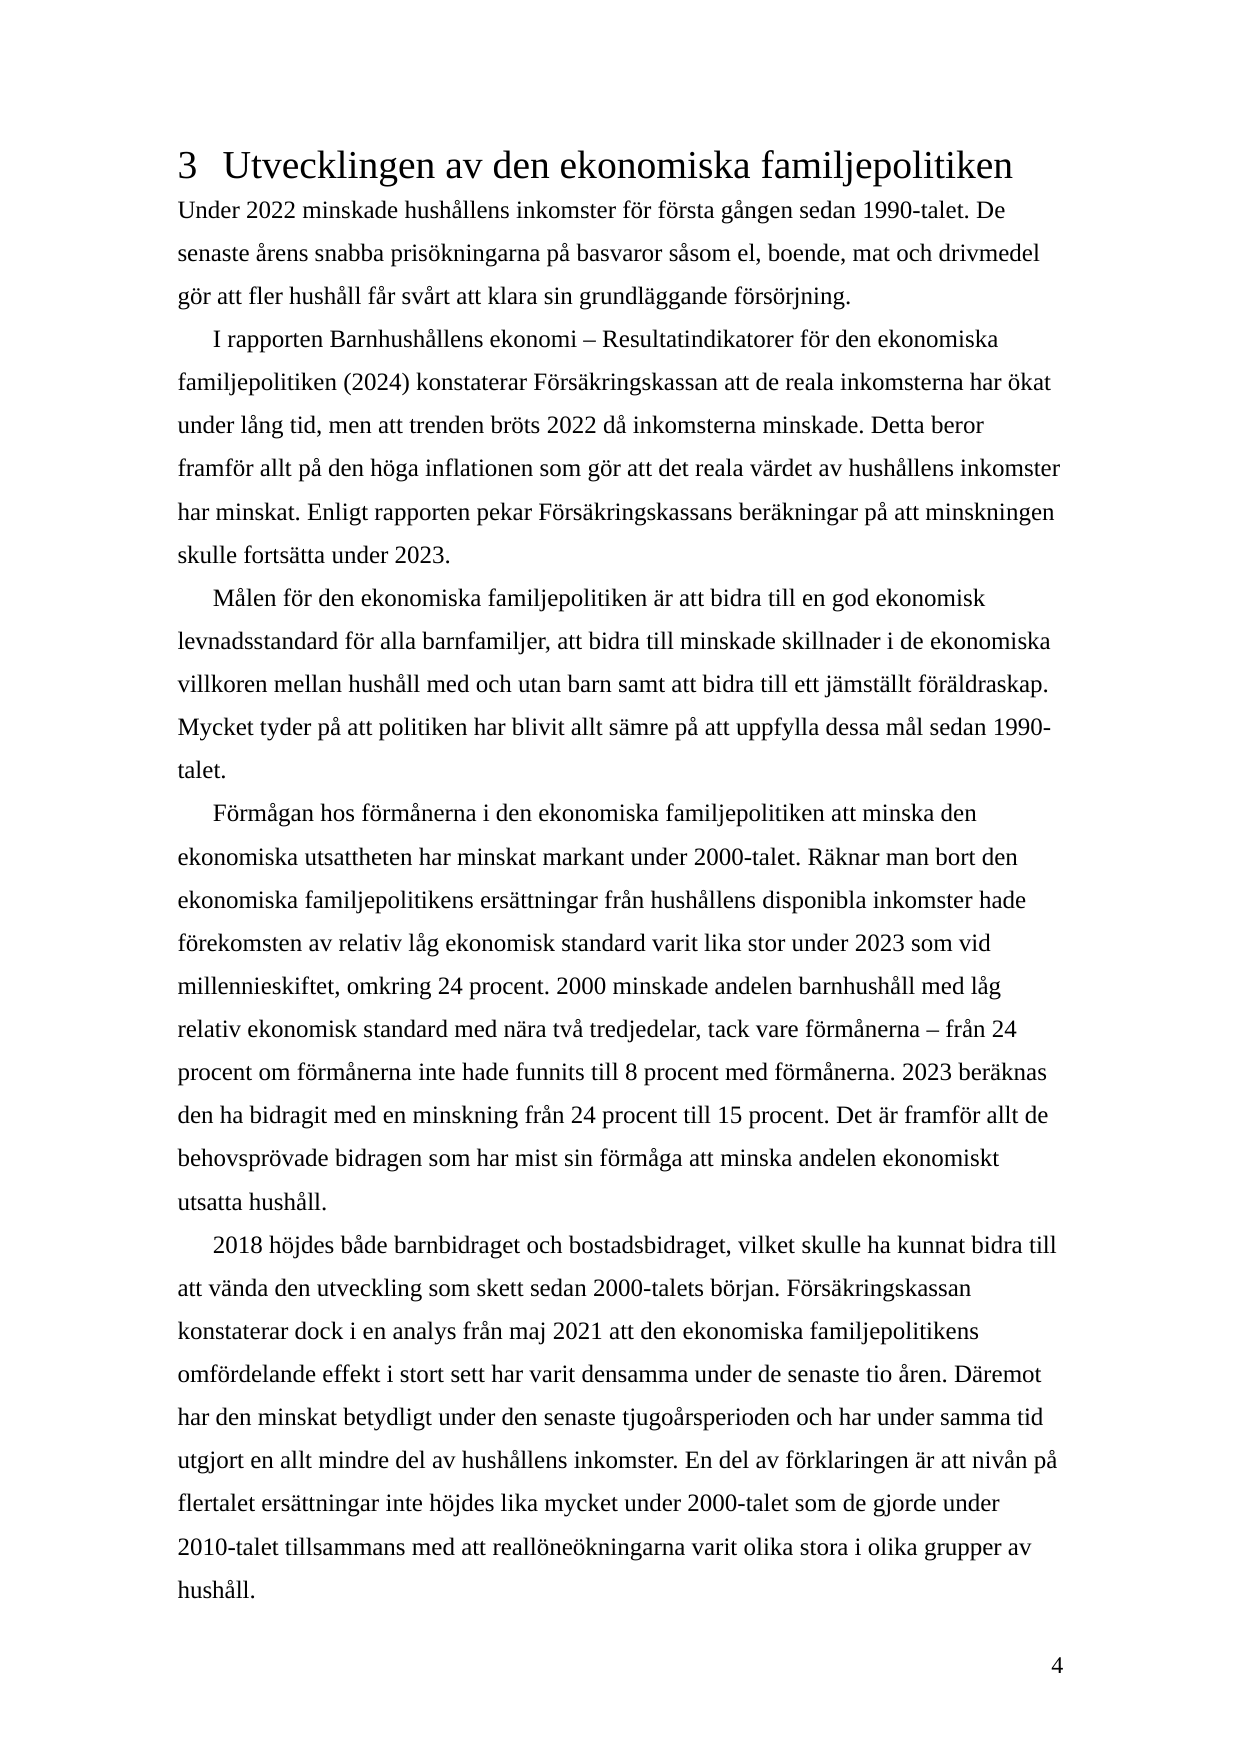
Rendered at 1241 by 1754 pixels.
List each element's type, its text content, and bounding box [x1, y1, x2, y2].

text Förmågan hos förmånerna i den ekonomiska familjepolitiken att minska den ekonomiska utsattheten har minskat markant under 2000-talet. Räknar man bort den ekonomiska familjepolitikens ersättningar från hushållens disponibla inkomster hade förekomsten av relativ låg ekonomisk standard varit lika stor under 2023 som vid millennieskiftet, omkring 24 procent. 2000 minskade andelen barnhushåll med låg relativ ekonomisk standard med nära två tredjedelar, tack vare förmånerna – från 24 procent om förmånerna inte hade funnits till 8 procent med förmånerna. 2023 beräknas den ha bidragit med en minskning från 24 procent till 15 procent. Det är framför allt de behovsprövade bidragen som har mist sin förmåga att minska andelen ekonomiskt utsatta hushåll. [177, 798, 1063, 1215]
text 2018 höjdes både barnbidraget och bostadsbidraget, vilket skulle ha kunnat bidra till att vända den utveckling som skett sedan 2000-talets början. Försäkringskassan konstaterar dock i en analys från maj 2021 att den ekonomiska familjepolitikens omfördelande effekt i stort sett har varit densamma under de senaste tio åren. Däremot har den minskat betydligt under den senaste tjugoårsperioden och har under samma tid utgjort en allt mindre del av hushållens inkomster. En del av förklaringen är att nivån på flertalet ersättningar inte höjdes lika mycket under 2000-talet som de gjorde under 2010-talet tillsammans med att reallöneökningarna varit olika stora i olika grupper av hushåll. [177, 1230, 1063, 1603]
text Under 2022 minskade hushållens inkomster för första gången sedan 1990-talet. De senaste årens snabba prisökningarna på basvaror såsom el, boende, mat och drivmedel gör att fler hushåll får svårt att klara sin grundläggande försörjning. [177, 195, 1063, 310]
text Målen för den ekonomiska familjepolitiken är att bidra till en god ekonomisk levnadsstandard för alla barnfamiljer, att bidra till minskade skillnader i de ekonomiska villkoren mellan hushåll med och utan barn samt att bidra till ett jämställt föräldraskap. Mycket tyder på att politiken har blivit allt sämre på att uppfylla dessa mål sedan 1990-talet. [177, 583, 1063, 784]
text I rapporten Barnhushållens ekonomi – Resultatindikatorer för den ekonomiska familjepolitiken (2024) konstaterar Försäkringskassan att de reala inkomsterna har ökat under lång tid, men att trenden bröts 2022 då inkomsterna minskade. Detta beror framför allt på den höga inflationen som gör att det reala värdet av hushållens inkomster har minskat. Enligt rapporten pekar Försäkringskassans beräkningar på att minskningen skulle fortsätta under 2023. [177, 324, 1063, 568]
